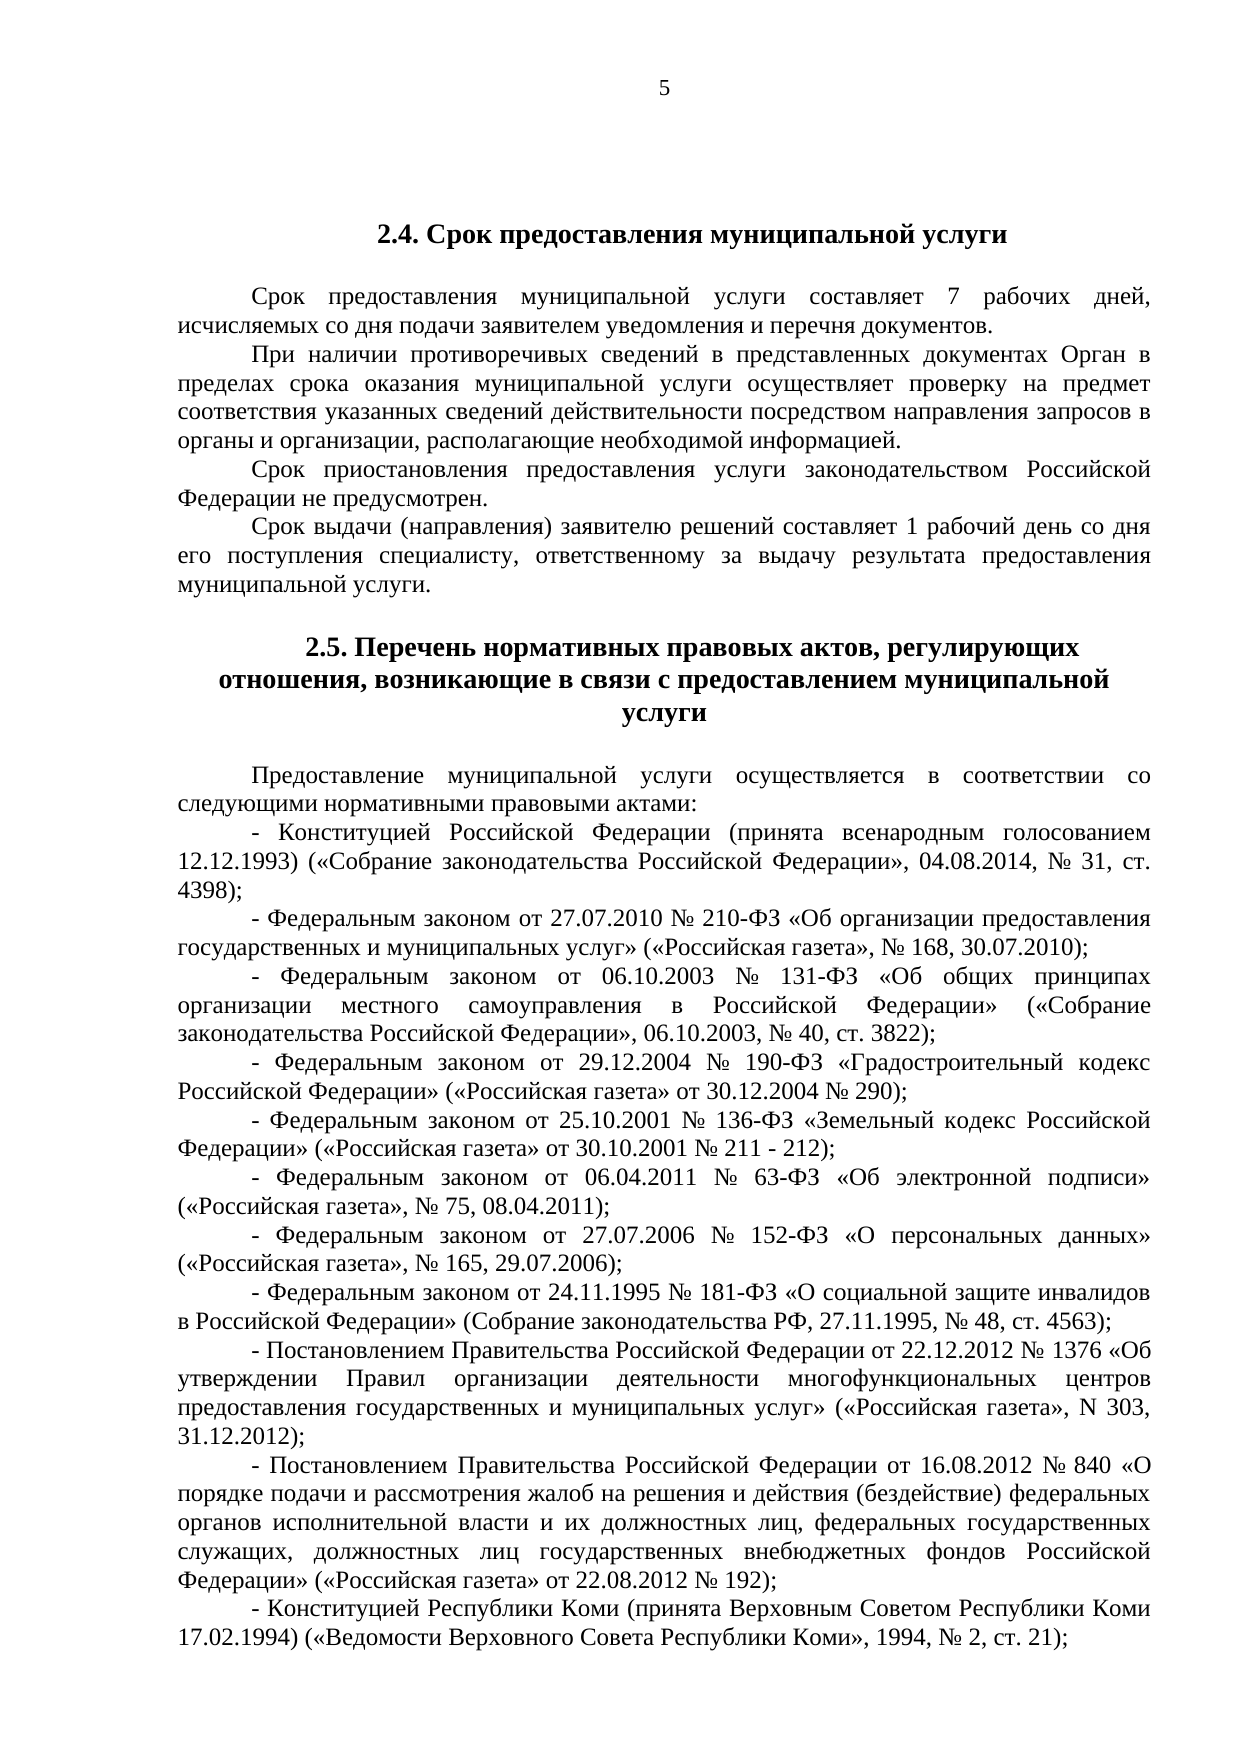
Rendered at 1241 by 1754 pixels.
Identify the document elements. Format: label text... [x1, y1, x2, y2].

text Срок предоставления муниципальной услуги составляет 7 рабочих дней, исчисляемых со дня подачи заявителем уведомления и перечня документов. [177, 281, 1152, 339]
text - Постановлением Правительства Российской Федерации от 22.12.2012 № 1376 «Об утверждении Правил организации деятельности многофункциональных центров предоставления государственных и муниципальных услуг» («Российская газета», N 303, 31.12.2012); [177, 1335, 1152, 1450]
text - Федеральным законом от 25.10.2001 № 136-ФЗ «Земельный кодекс Российской Федерации» («Российская газета» от 30.10.2001 № 211 - 212); [177, 1105, 1152, 1162]
text - Федеральным законом от 24.11.1995 № 181-ФЗ «О социальной защите инвалидов в Российской Федерации» (Собрание законодательства РФ, 27.11.1995, № 48, ст. 4563); [177, 1277, 1152, 1335]
text - Федеральным законом от 06.10.2003 № 131-ФЗ «Об общих принципах организации местного самоуправления в Российской Федерации» («Собрание законодательства Российской Федерации», 06.10.2003, № 40, ст. 3822); [177, 961, 1152, 1047]
text 2.5. Перечень нормативных правовых актов, регулирующих отношения, возникающие в связи с предоставлением муниципальной услуги [177, 630, 1152, 727]
text - Постановлением Правительства Российской Федерации от 16.08.2012 № 840 «О порядке подачи и рассмотрения жалоб на решения и действия (бездействие) федеральных органов исполнительной власти и их должностных лиц, федеральных государственных служащих, должностных лиц государственных внебюджетных фондов Российской Федерации» («Российская газета» от 22.08.2012 № 192); [177, 1450, 1152, 1593]
text Срок выдачи (направления) заявителю решений составляет 1 рабочий день со дня его поступления специалисту, ответственному за выдачу результата предоставления муниципальной услуги. [177, 511, 1152, 598]
text 2.4. Срок предоставления муниципальной услуги [177, 217, 1152, 249]
text При наличии противоречивых сведений в представленных документах Орган в пределах срока оказания муниципальной услуги осуществляет проверку на предмет соответствия указанных сведений действительности посредством направления запросов в органы и организации, располагающие необходимой информацией. [177, 339, 1152, 454]
text - Конституцией Российской Федерации (принята всенародным голосованием 12.12.1993) («Собрание законодательства Российской Федерации», 04.08.2014, № 31, ст. 4398); [177, 817, 1152, 903]
text - Федеральным законом от 27.07.2006 № 152-ФЗ «О персональных данных» («Российская газета», № 165, 29.07.2006); [177, 1220, 1152, 1277]
text Предоставление муниципальной услуги осуществляется в соответствии со следующими нормативными правовыми актами: [177, 760, 1152, 817]
text - Конституцией Республики Коми (принята Верховным Советом Республики Коми 17.02.1994) («Ведомости Верховного Совета Республики Коми», 1994, № 2, ст. 21); [177, 1593, 1152, 1651]
text - Федеральным законом от 27.07.2010 № 210-ФЗ «Об организации предоставления государственных и муниципальных услуг» («Российская газета», № 168, 30.07.2010); [177, 903, 1152, 961]
text - Федеральным законом от 06.04.2011 № 63-ФЗ «Об электронной подписи» («Российская газета», № 75, 08.04.2011); [177, 1162, 1152, 1220]
text Срок приостановления предоставления услуги законодательством Российской Федерации не предусмотрен. [177, 454, 1152, 511]
text - Федеральным законом от 29.12.2004 № 190-ФЗ «Градостроительный кодекс Российской Федерации» («Российская газета» от 30.12.2004 № 290); [177, 1047, 1152, 1105]
